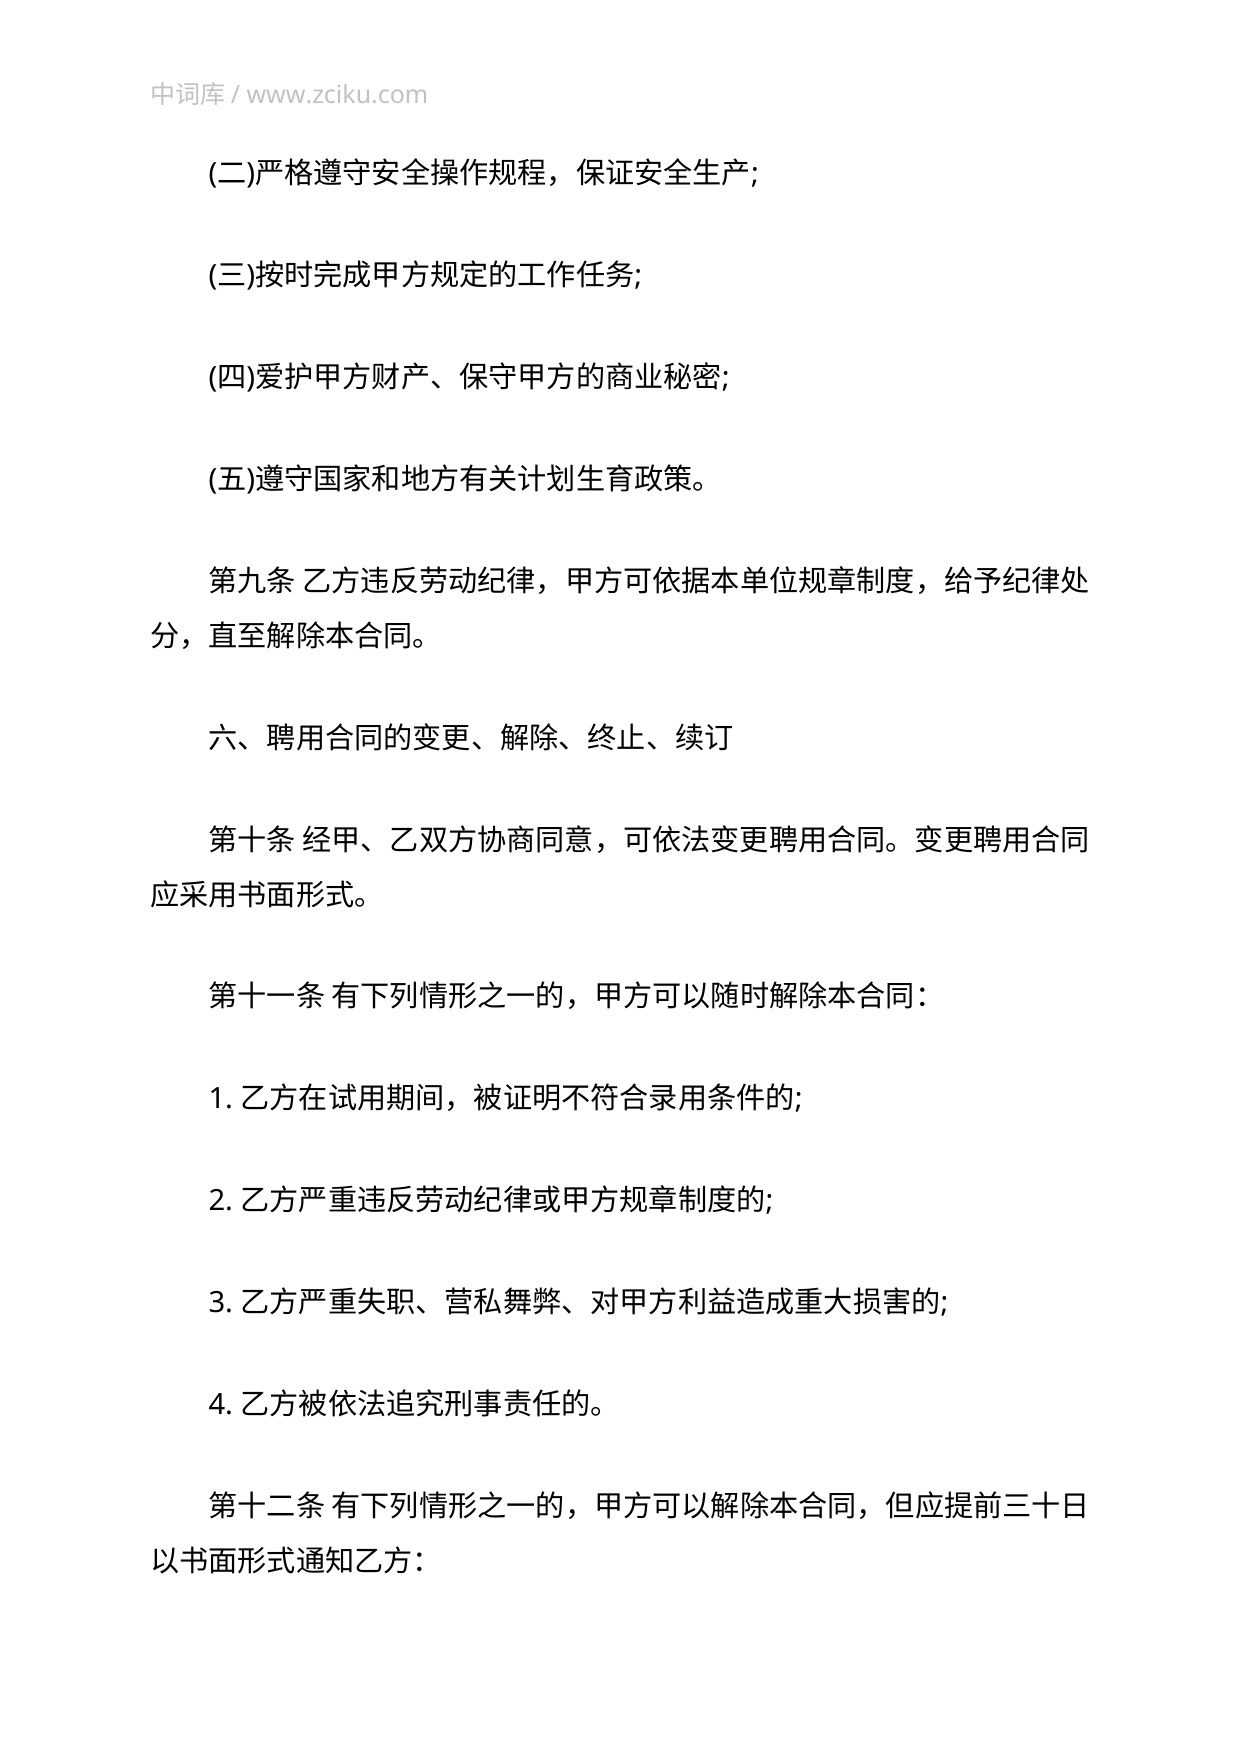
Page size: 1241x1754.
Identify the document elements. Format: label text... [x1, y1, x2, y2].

text 2. 乙方严重违反劳动纪律或甲方规章制度的; [150, 1177, 1090, 1219]
text (四)爱护甲方财产、保守甲方的商业秘密; [150, 354, 1090, 396]
text (二)严格遵守安全操作规程，保证安全生产; [150, 150, 1090, 192]
text 六、聘用合同的变更、解除、终止、续订 [150, 714, 1090, 757]
text 第九条 乙方违反劳动纪律，甲方可依据本单位规章制度，给予纪律处分，直至解除本合同。 [150, 558, 1090, 655]
text 第十一条 有下列情形之一的，甲方可以随时解除本合同： [150, 973, 1090, 1015]
text 3. 乙方严重失职、营私舞弊、对甲方利益造成重大损害的; [150, 1279, 1090, 1321]
text (三)按时完成甲方规定的工作任务; [150, 252, 1090, 294]
text 1. 乙方在试用期间，被证明不符合录用条件的; [150, 1075, 1090, 1117]
text 第十二条 有下列情形之一的，甲方可以解除本合同，但应提前三十日以书面形式通知乙方： [150, 1483, 1090, 1580]
text (五)遵守国家和地方有关计划生育政策。 [150, 456, 1090, 498]
text 4. 乙方被依法追究刑事责任的。 [150, 1381, 1090, 1423]
text 第十条 经甲、乙双方协商同意，可依法变更聘用合同。变更聘用合同应采用书面形式。 [150, 816, 1090, 913]
